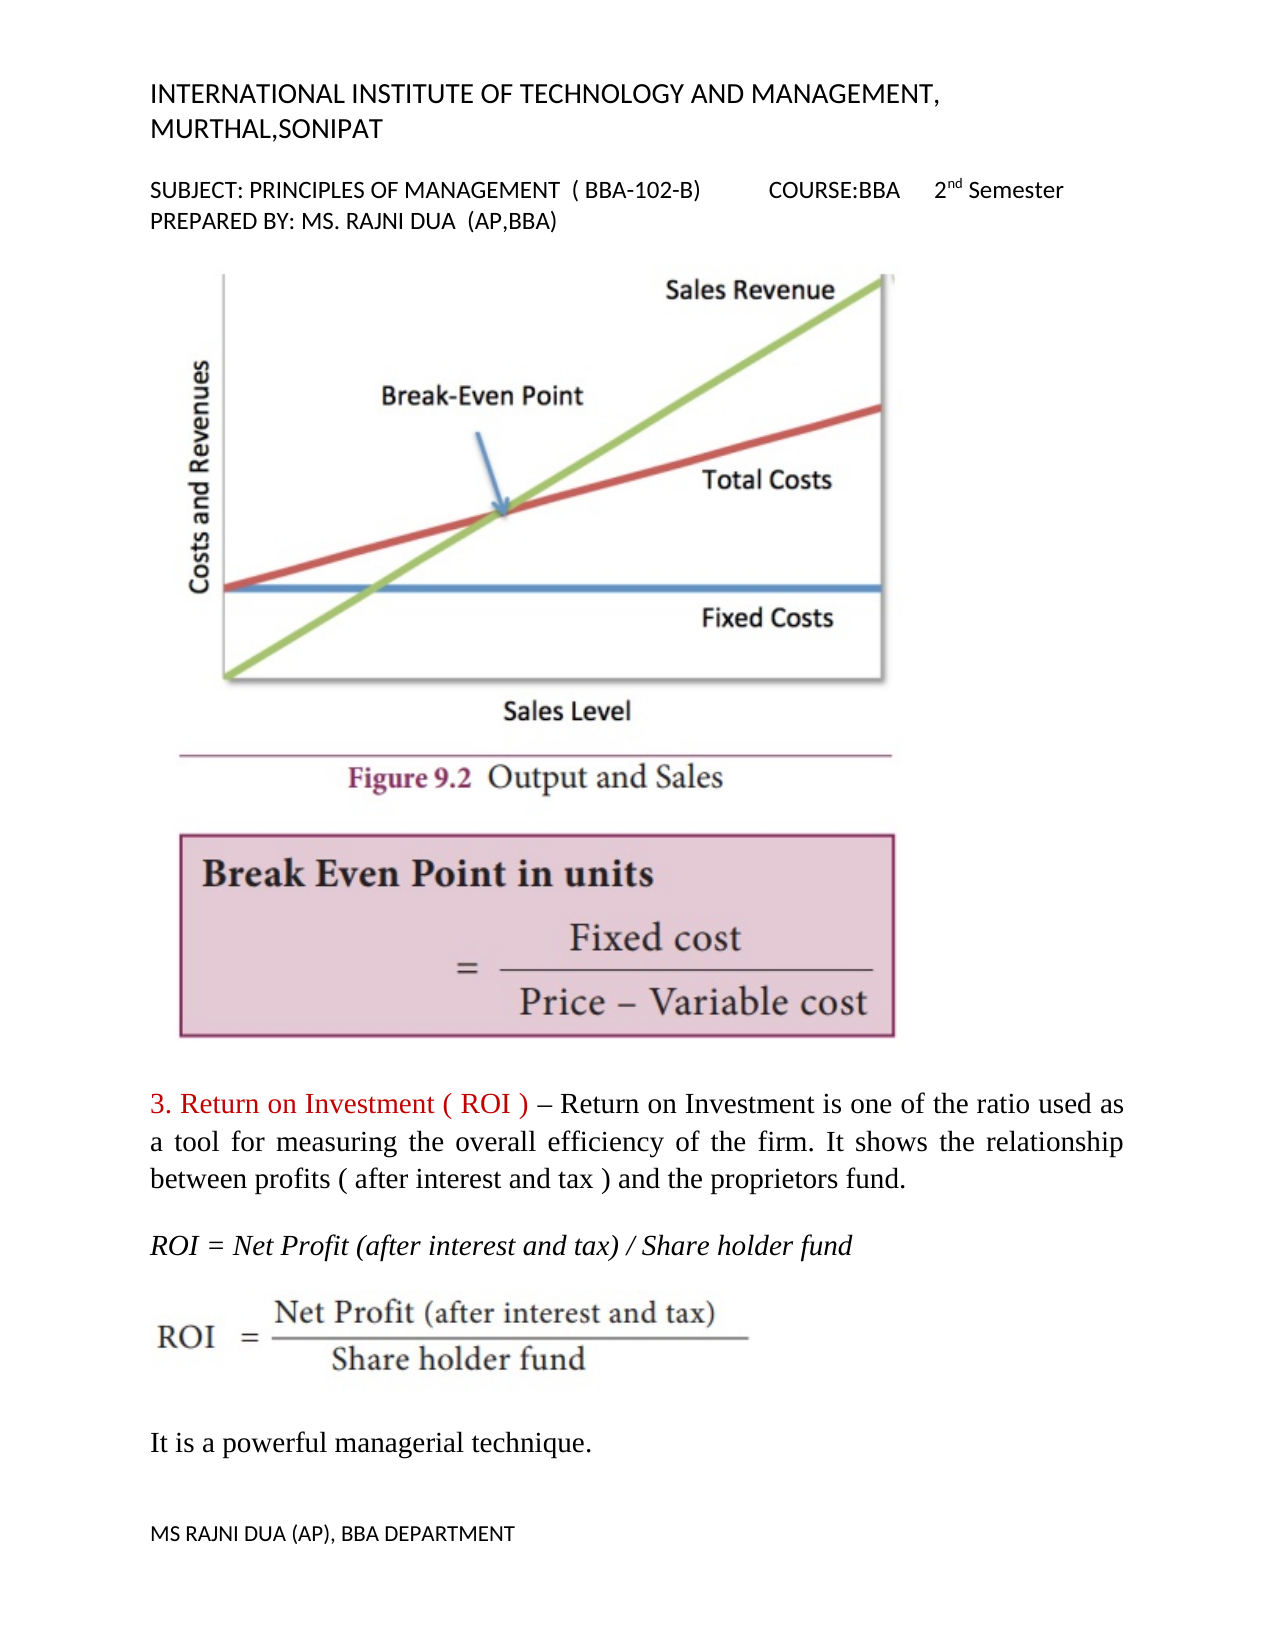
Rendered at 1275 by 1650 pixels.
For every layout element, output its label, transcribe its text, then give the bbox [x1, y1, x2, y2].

text 3. Return on Investment ( ROI ) – Return on Investment is one of the ratio used as a tool for measuring the overall efficiency of the firm. It shows the relationship between profits ( after interest and tax ) and the proprietors fund. [150, 1082, 1125, 1195]
text It is a powerful managerial technique. [150, 1421, 1125, 1459]
picture [150, 1290, 755, 1392]
picture [150, 265, 905, 1054]
text ROI = Net Profit (after interest and tax) / Share holder fund [150, 1224, 1125, 1262]
